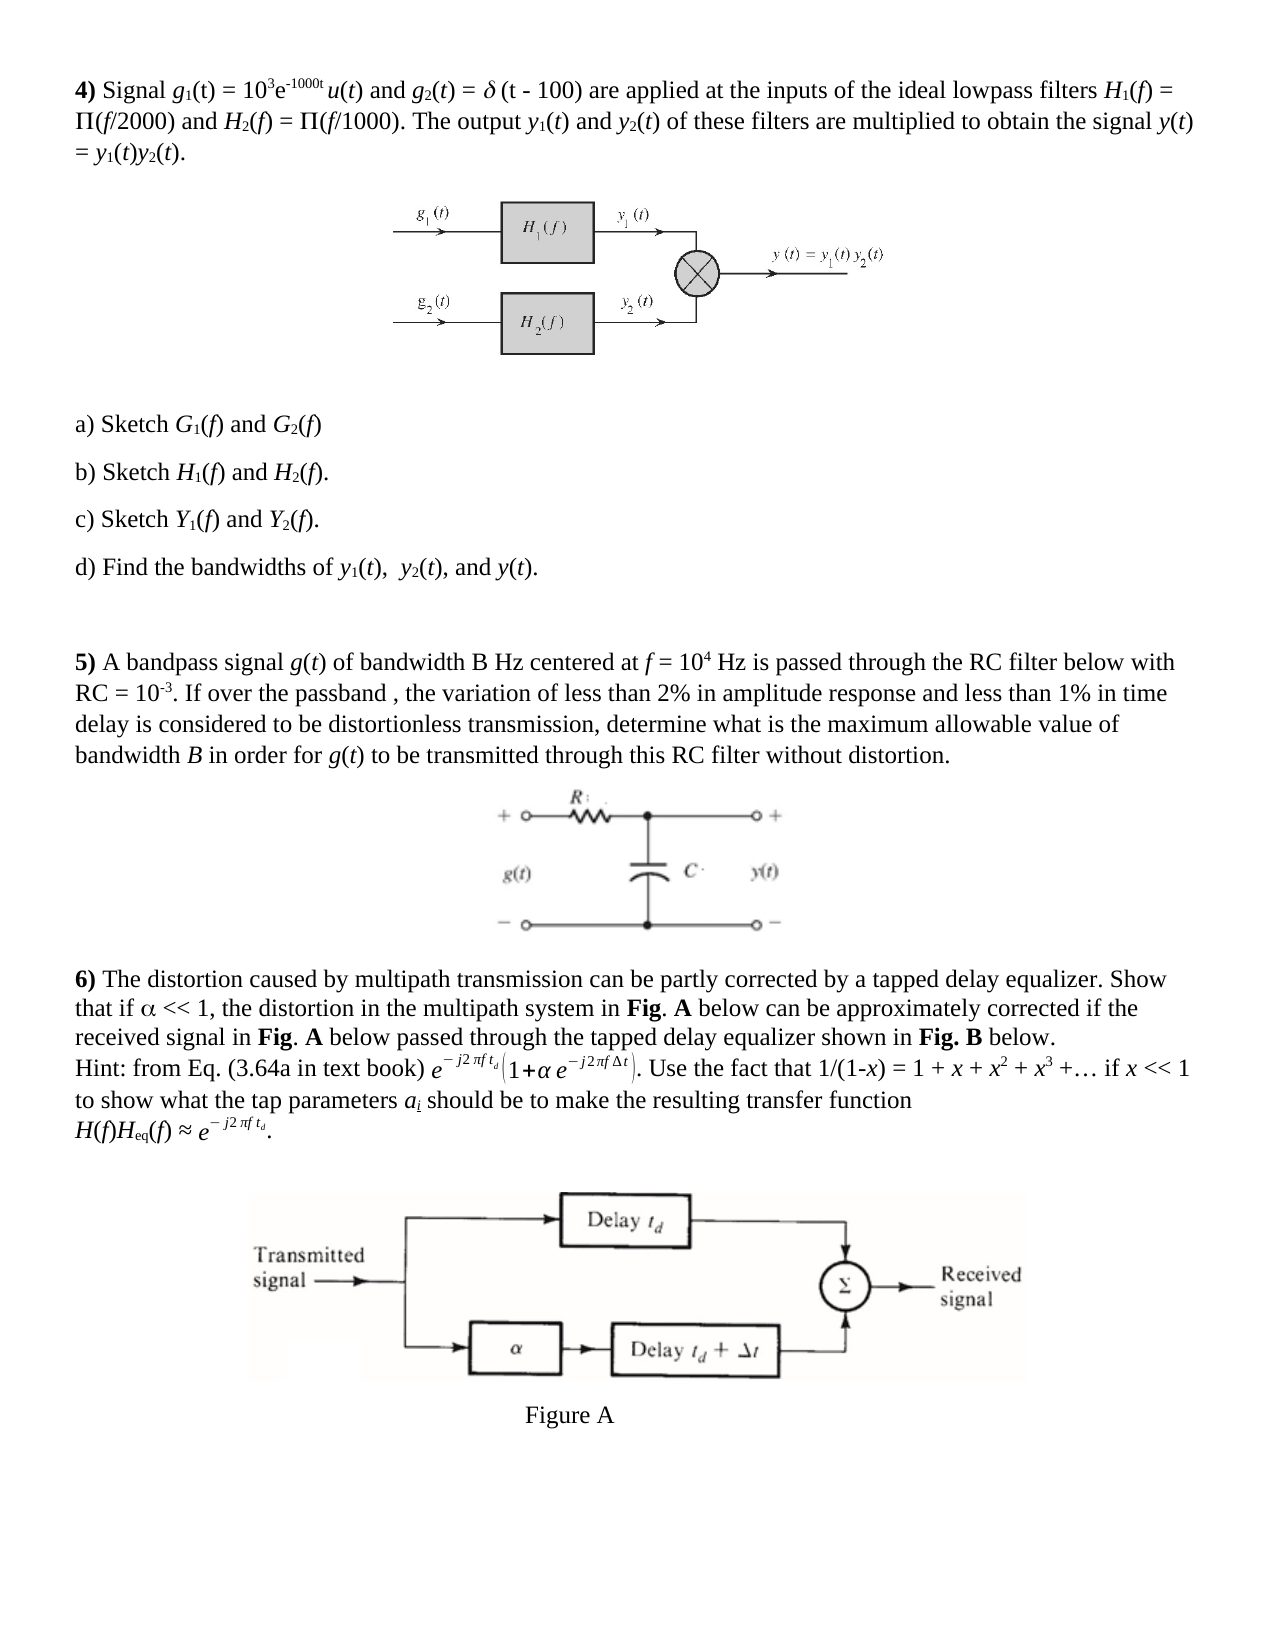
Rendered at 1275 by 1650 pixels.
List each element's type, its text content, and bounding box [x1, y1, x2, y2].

picture [246, 1192, 1029, 1382]
text c) Sketch Y1(f) and Y2(f). [75, 504, 1200, 533]
text 6) The distortion caused by multipath transmission can be partly corrected by a tapped delay equalizer. Show that if << 1, the distortion in the multipath system in Fig. A below can be approximately corrected if the received signal in Fig. A below passed through the tapped delay equalizer shown in Fig. B below. [75, 964, 1200, 1050]
text b) Sketch H1(f) and H2(f). [75, 457, 1200, 485]
picture [485, 788, 790, 946]
text Hint: from Eq. (3.64a in text book) . Use the fact that 1/(1-x) = 1 + x + x2 + x3 +… if x << 1 to show what the tap parameters ai should be to make the resulting transfer function [75, 1050, 1200, 1114]
text d) Find the bandwidths of y1(t), y2(t), and y(t). [75, 552, 1200, 581]
text Figure A [450, 1400, 1200, 1429]
picture [376, 184, 899, 391]
text 5) A bandpass signal g(t) of bandwidth B Hz centered at f = 104 Hz is passed through the RC filter below with RC = 10-3. If over the passband , the variation of less than 2% in amplitude response and less than 1% in time delay is considered to be distortionless transmission, determine what is the maximum allowable value of bandwidth B in order for g(t) to be transmitted through this RC filter without distortion. [75, 647, 1200, 769]
text 4) Signal g1(t) = 103e-1000t u(t) and g2(t) = (t - 100) are applied at the inputs of the ideal lowpass filters H1(f) = (f/2000) and H2(f) = (f/1000). The output y1(t) and y2(t) of these filters are multiplied to obtain the signal y(t) = y1(t)y2(t). [75, 75, 1200, 166]
text a) Sketch G1(f) and G2(f) [75, 409, 1200, 438]
text H(f)Heq(f) ≈ . [75, 1114, 1200, 1145]
